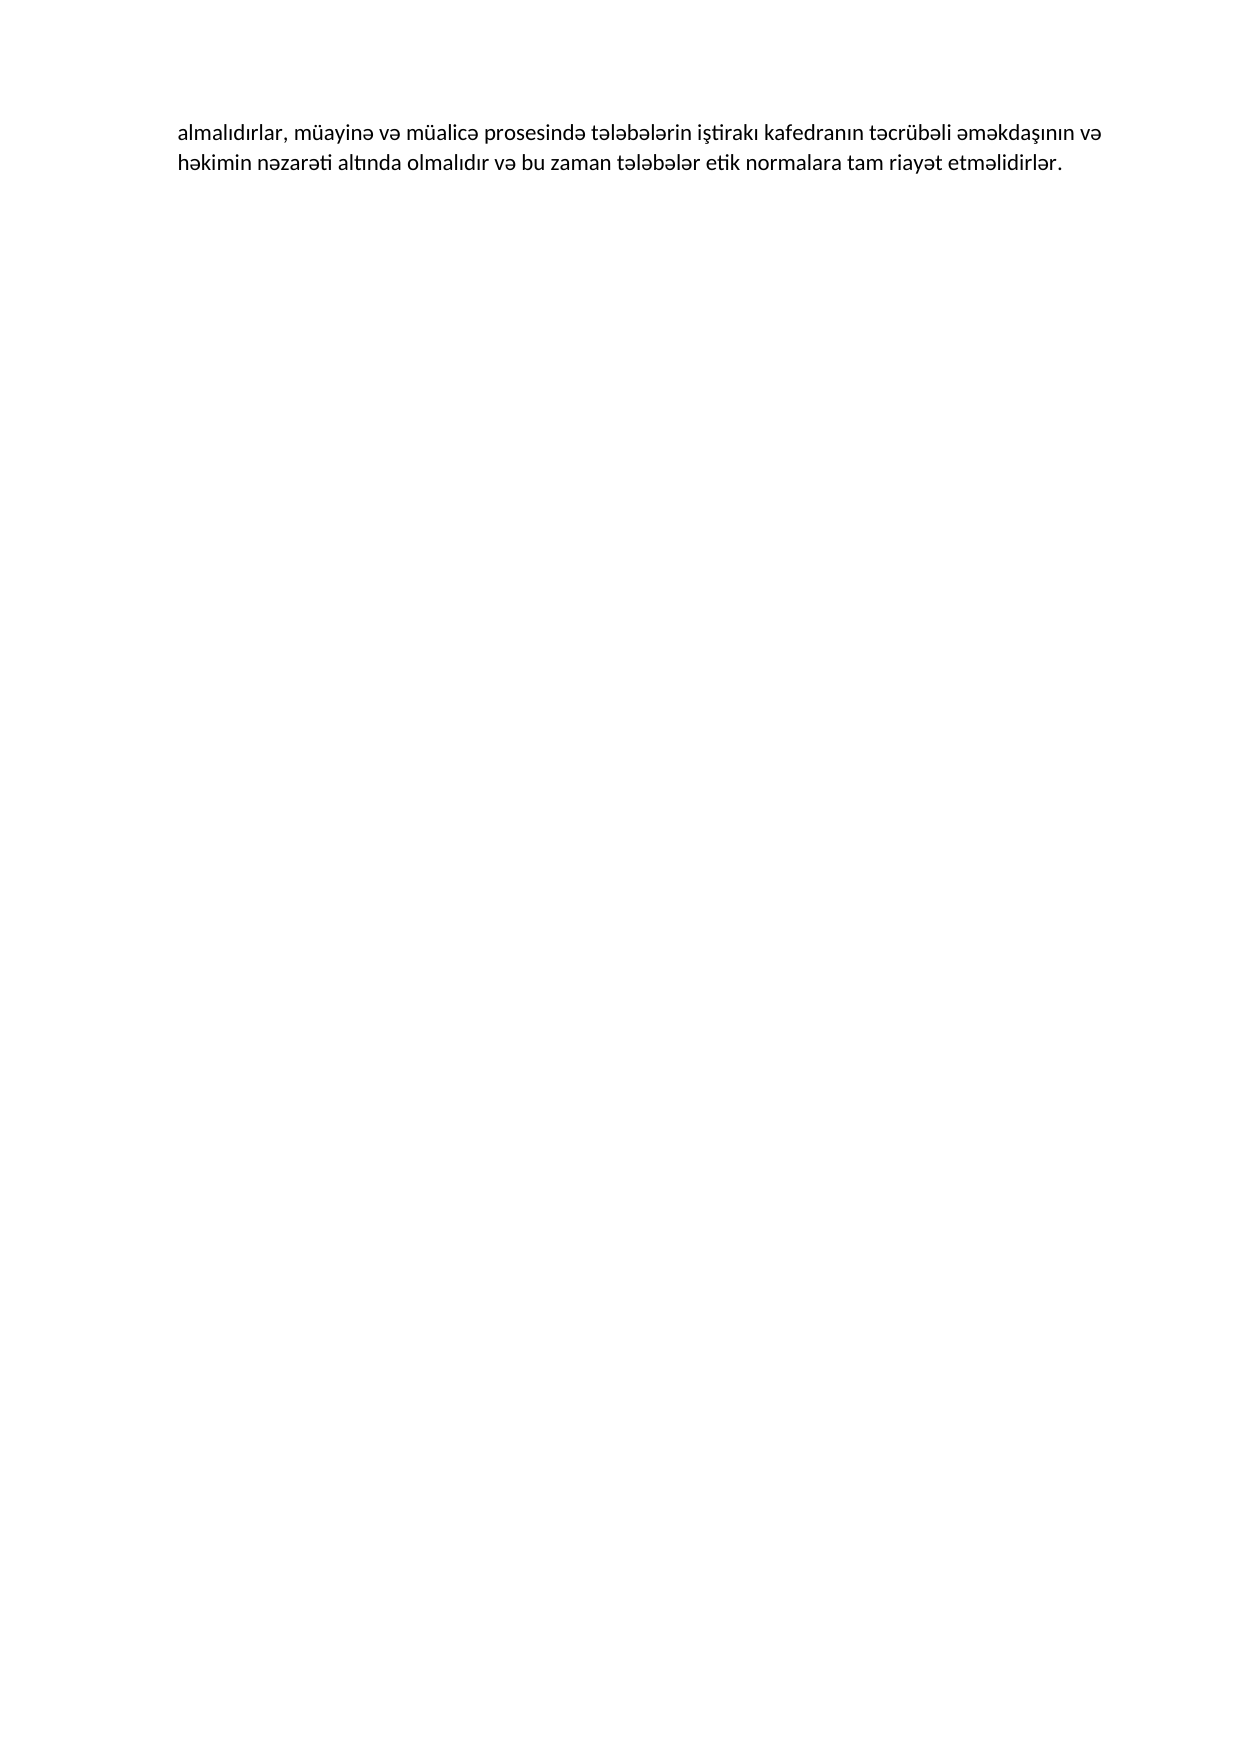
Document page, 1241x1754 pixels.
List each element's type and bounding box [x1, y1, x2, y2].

text [177, 118, 1152, 176]
